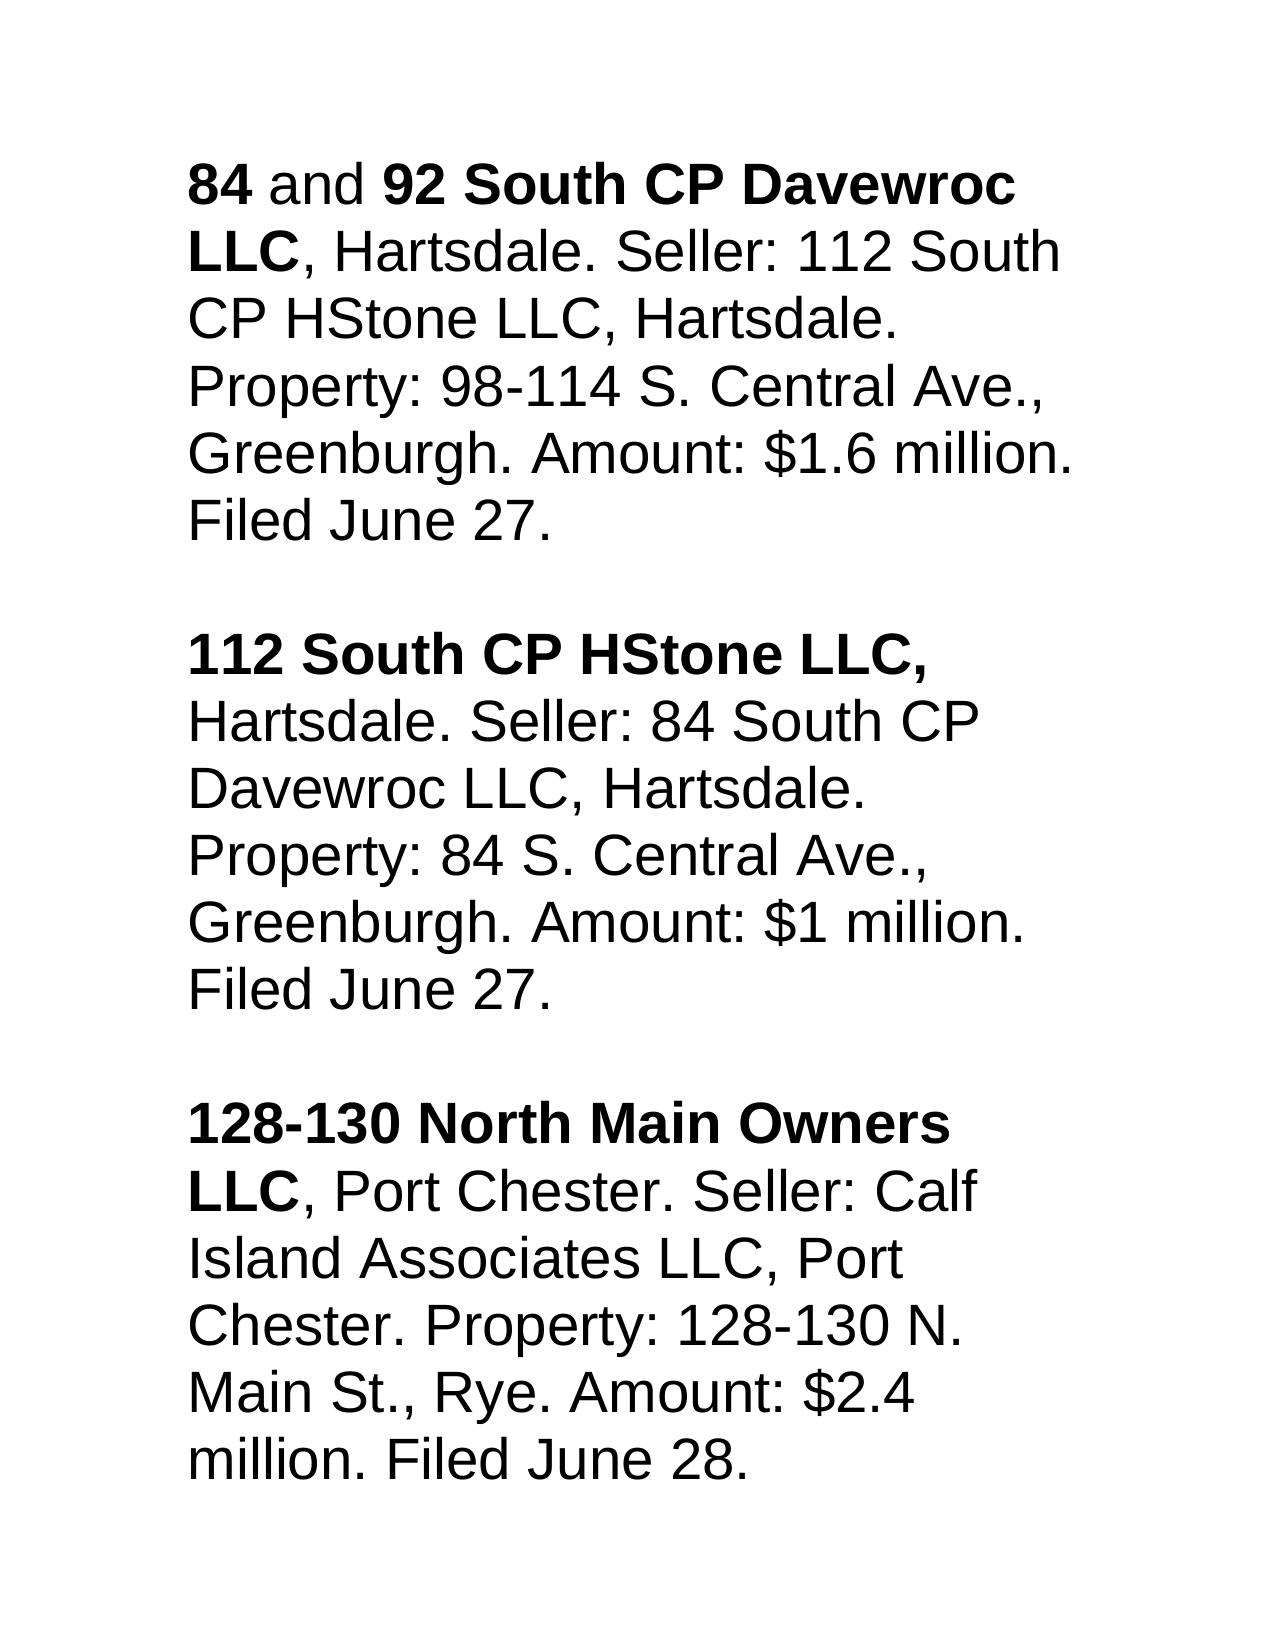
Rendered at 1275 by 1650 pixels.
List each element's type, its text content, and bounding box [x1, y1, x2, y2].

text 84 and 92 South CP Davewroc LLC, Hartsdale. Seller: 112 South CP HStone LLC, Hartsdale. Property: 98-114 S. Central Ave., Greenburgh. Amount: $1.6 million. Filed June 27. [187, 150, 1087, 552]
text 112 South CP HStone LLC, Hartsdale. Seller: 84 South CP Davewroc LLC, Hartsdale. Property: 84 S. Central Ave., Greenburgh. Amount: $1 million. Filed June 27. [187, 619, 1087, 1022]
text 128-130 North Main Owners LLC, Port Chester. Seller: Calf Island Associates LLC, Port Chester. Property: 128-130 N. Main St., Rye. Amount: $2.4 million. Filed June 28. [187, 1089, 1087, 1492]
